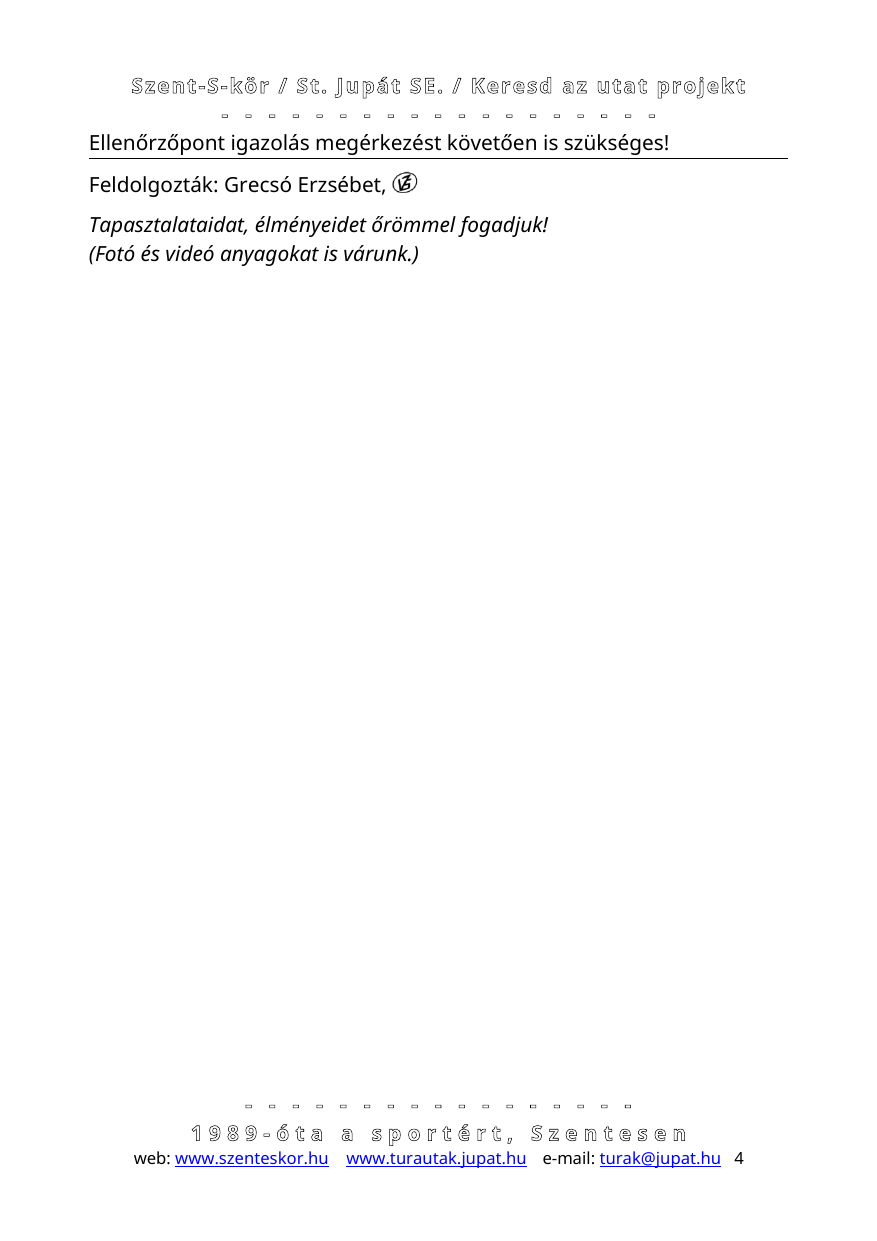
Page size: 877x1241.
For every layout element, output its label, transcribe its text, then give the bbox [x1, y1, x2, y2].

text Tapasztalataidat, élményeidet őrömmel fogadjuk! (Fotó és videó anyagokat is várunk.) [89, 210, 788, 267]
picture [392, 171, 418, 193]
text Feldolgozták: Grecsó Erzsébet, [89, 171, 788, 199]
text Ellenőrzőpont igazolás megérkezést követően is szükséges! [89, 128, 788, 158]
